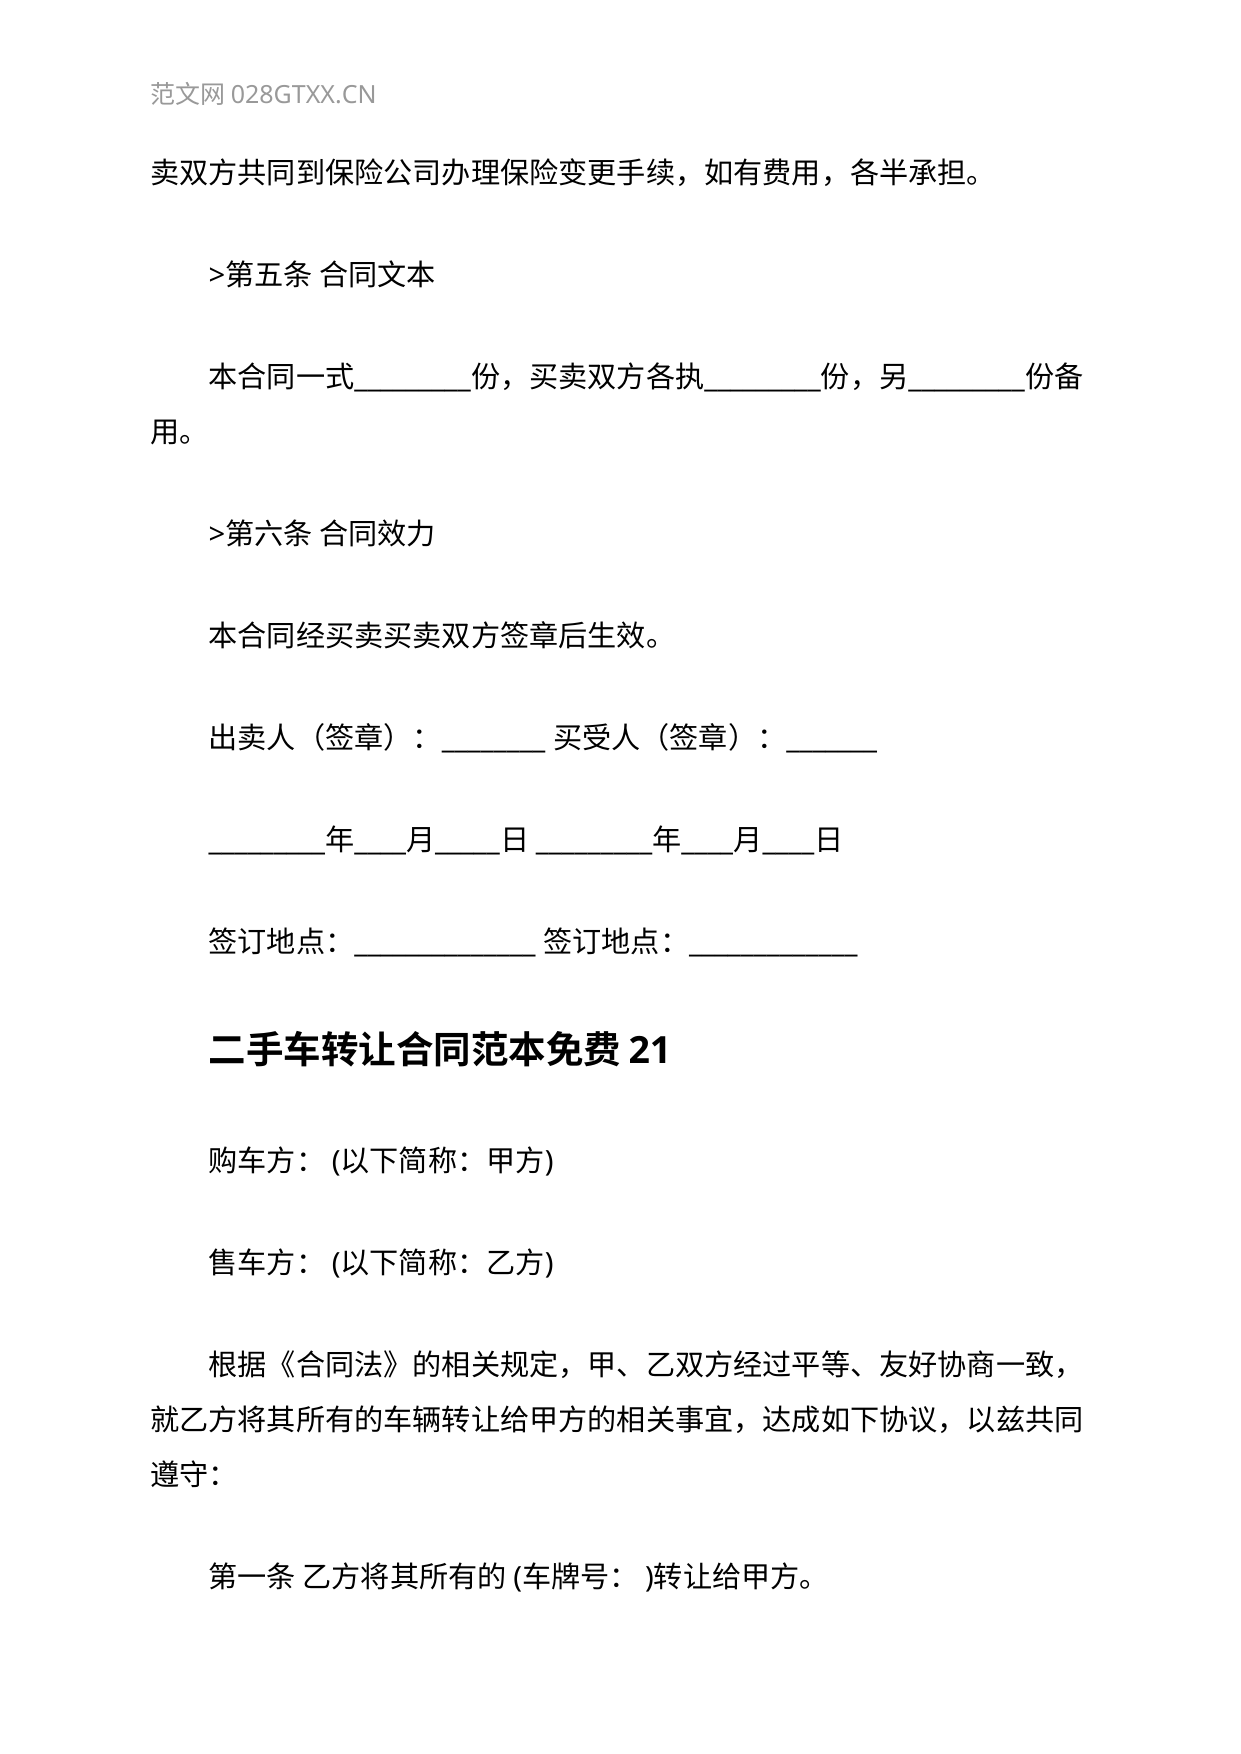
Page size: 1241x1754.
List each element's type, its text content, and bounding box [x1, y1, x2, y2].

text 出卖人（签章）：________ 买受人（签章）：_______ [150, 714, 1090, 757]
text 本合同经买卖买卖双方签章后生效。 [150, 612, 1090, 655]
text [150, 150, 1090, 192]
text 本合同一式_________份，买卖双方各执_________份，另_________份备用。 [150, 354, 1090, 451]
text 第一条 乙方将其所有的 (车牌号： )转让给甲方。 [150, 1553, 1090, 1596]
text 签订地点：______________ 签订地点：_____________ [150, 918, 1090, 961]
text >第五条 合同文本 [150, 252, 1090, 294]
text 售车方： (以下简称：乙方) [150, 1240, 1090, 1282]
text >第六条 合同效力 [150, 511, 1090, 553]
text 根据《合同法》的相关规定，甲、乙双方经过平等、友好协商一致，就乙方将其所有的车辆转让给甲方的相关事宜，达成如下协议，以兹共同遵守： [150, 1342, 1090, 1494]
text 购车方： (以下简称：甲方) [150, 1138, 1090, 1180]
text _________年____月_____日 _________年____月____日 [150, 816, 1090, 859]
text 二手车转让合同范本免费21 [150, 1020, 1090, 1075]
